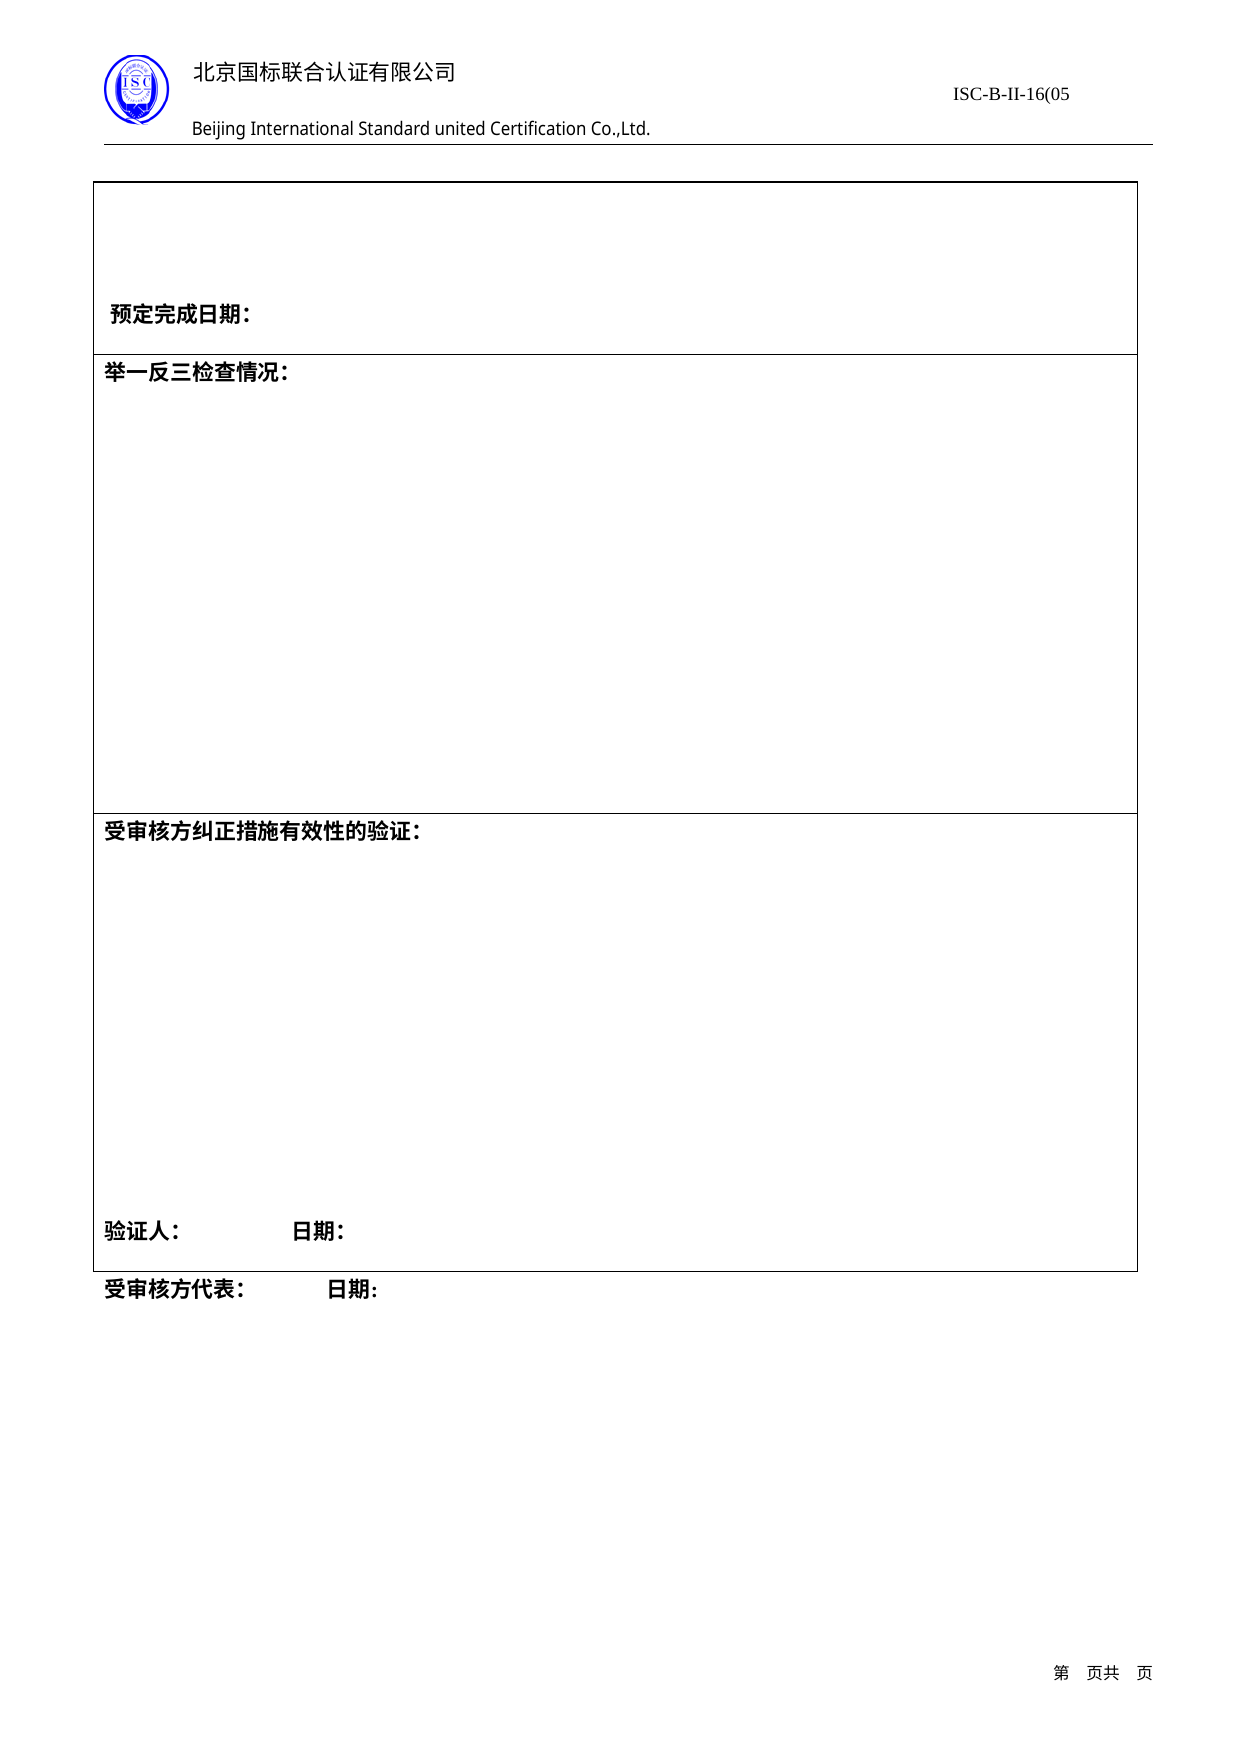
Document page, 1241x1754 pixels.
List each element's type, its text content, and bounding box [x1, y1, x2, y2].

table_cell 纠正措施： 预定完成日期： [94, 183, 1137, 354]
picture [104, 55, 172, 124]
text 受审核方代表： 日期: [104, 1272, 1153, 1304]
table_cell 举一反三检查情况： [94, 355, 1137, 812]
table_cell 受审核方纠正措施有效性的验证： 验证人： 日期： [94, 814, 1137, 1271]
